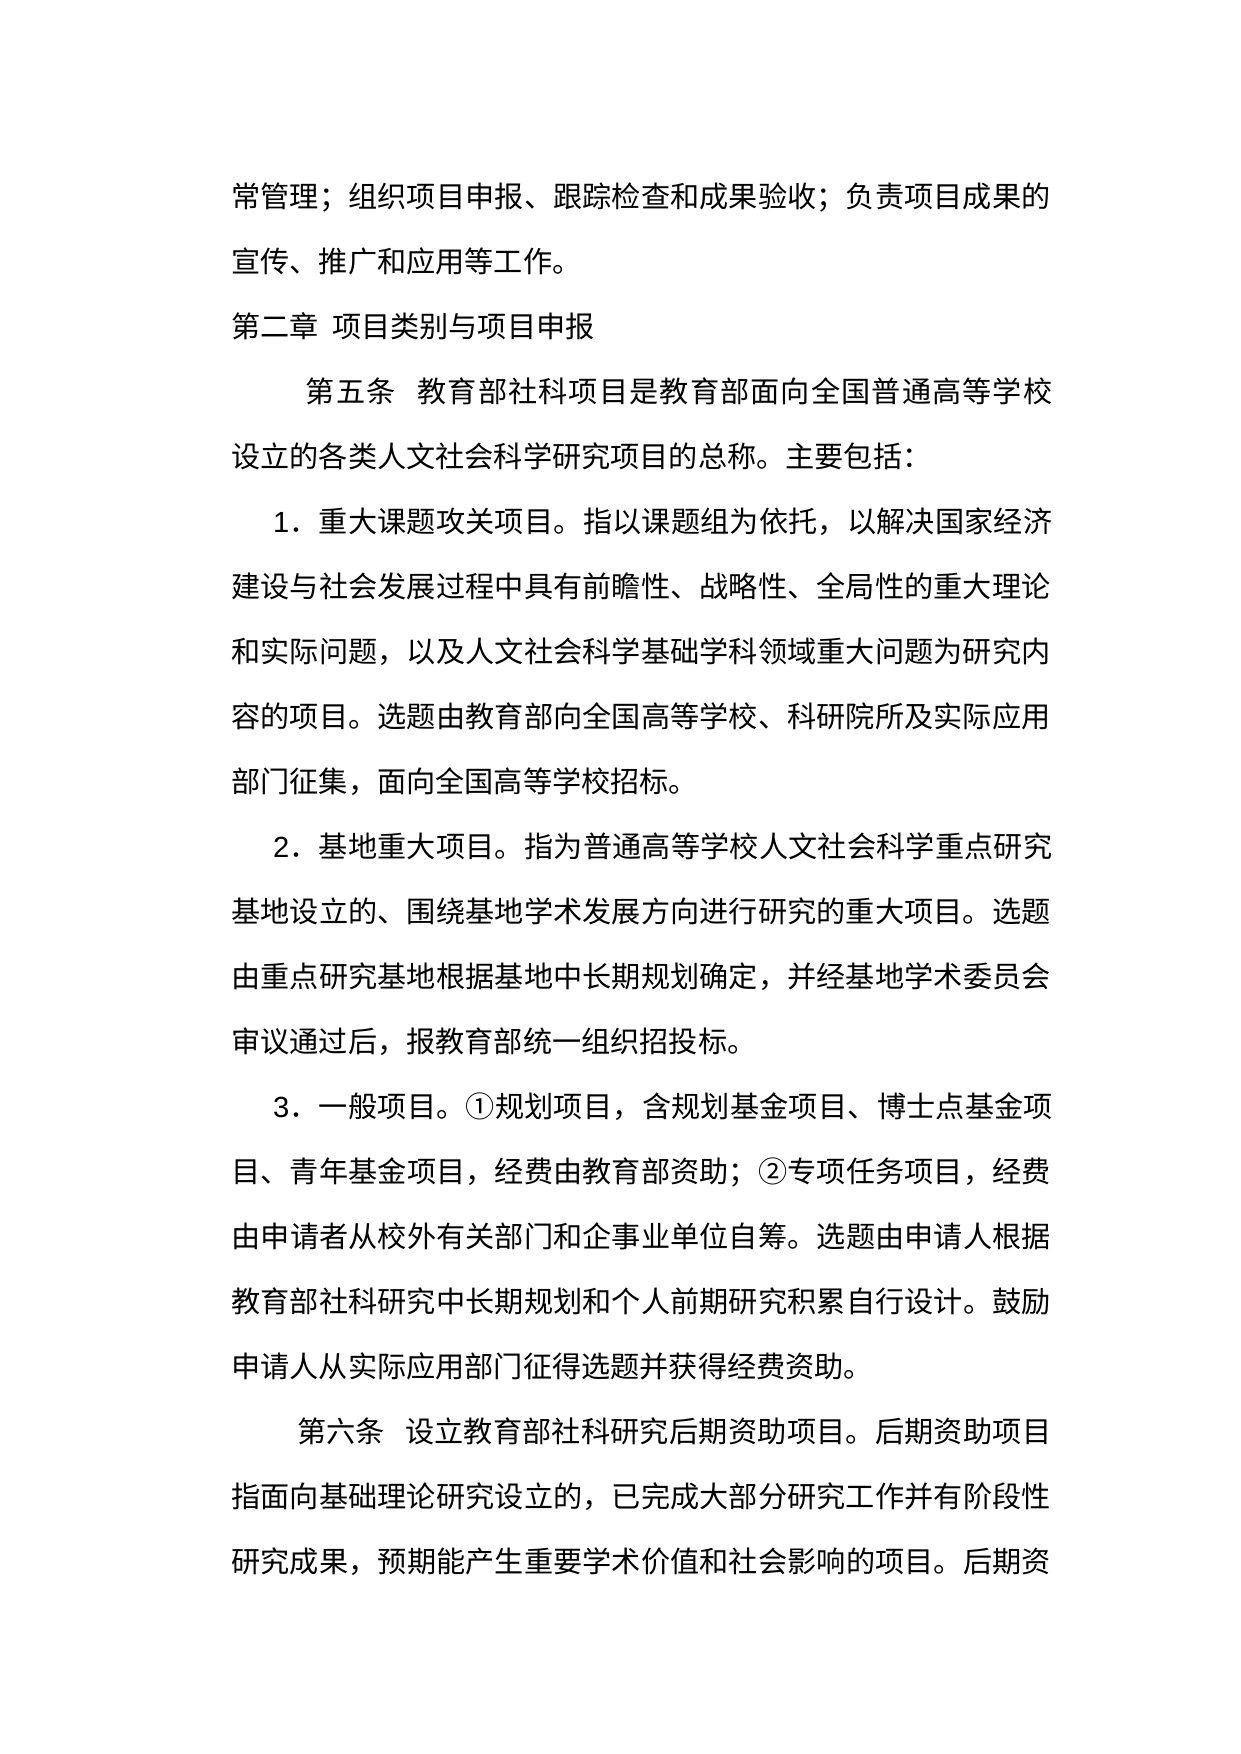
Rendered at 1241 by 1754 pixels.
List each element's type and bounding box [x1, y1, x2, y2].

text [231, 162, 1053, 1592]
